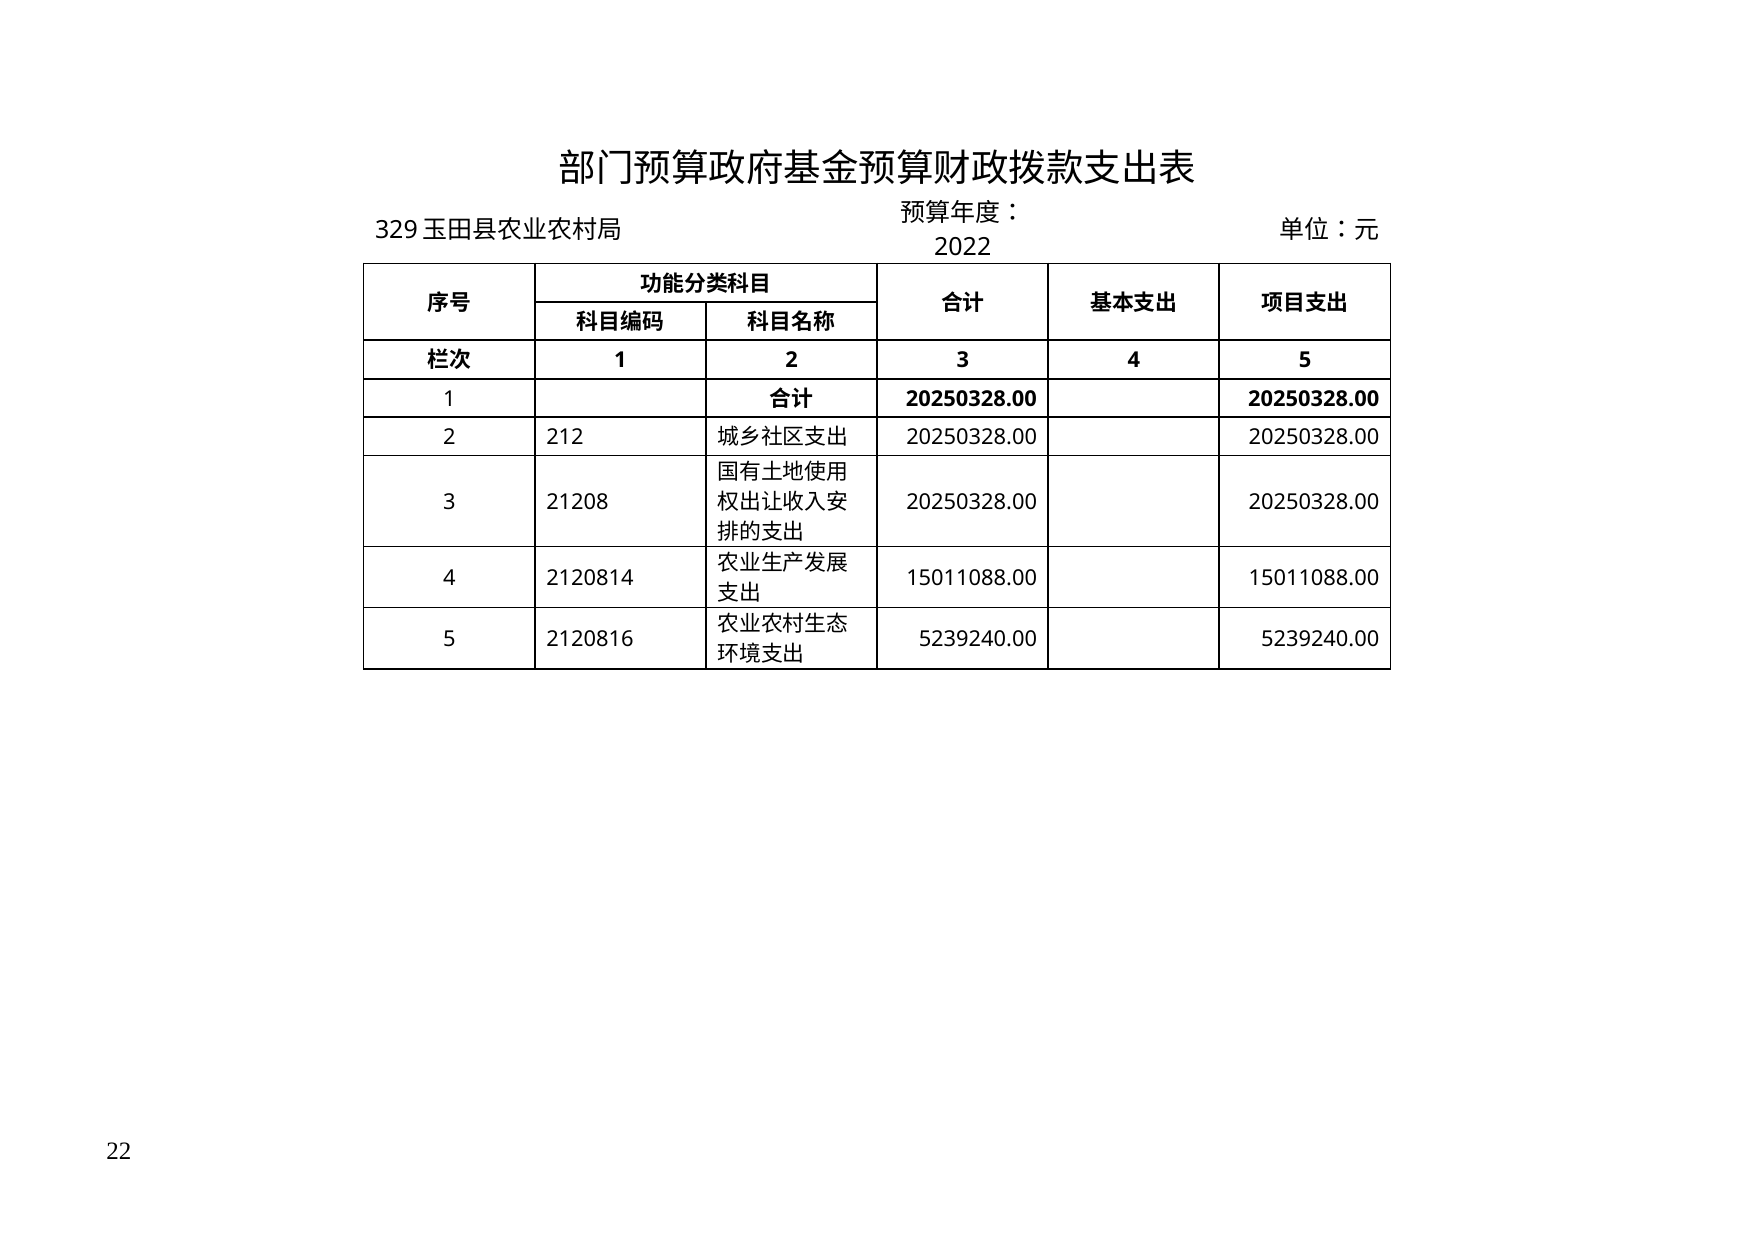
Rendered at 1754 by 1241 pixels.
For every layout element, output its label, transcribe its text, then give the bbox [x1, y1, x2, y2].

table_cell 项目支出 [1220, 264, 1390, 339]
table_cell 5 [1220, 341, 1390, 378]
table_cell 3 [364, 456, 534, 546]
table_cell [536, 380, 705, 416]
table_cell 1 [364, 380, 534, 416]
table_cell 序号 [364, 264, 534, 339]
table_header 329玉田县农业农村局 [364, 195, 876, 262]
table_cell 农业生产发展支出 [707, 547, 876, 607]
table_cell 20250328.00 [878, 418, 1047, 455]
table_cell 3 [878, 341, 1047, 378]
table_cell 212 [536, 418, 705, 455]
table_cell 城乡社区支出 [707, 418, 876, 455]
table_cell [1049, 418, 1218, 455]
table_cell 4 [364, 547, 534, 607]
table_cell 合计 [707, 380, 876, 416]
table_cell 栏次 [364, 341, 534, 378]
table_cell 基本支出 [1049, 264, 1218, 339]
table_cell [1049, 608, 1218, 668]
table_cell [1049, 456, 1218, 546]
table_cell 2 [707, 341, 876, 378]
table_cell 20250328.00 [1220, 456, 1390, 546]
table_cell 20250328.00 [1220, 418, 1390, 455]
table_cell 5239240.00 [1220, 608, 1390, 668]
table_cell 2 [364, 418, 534, 455]
table_cell 20250328.00 [1220, 380, 1390, 416]
table_cell 科目编码 [536, 303, 705, 339]
table_cell 农业农村生态环境支出 [707, 608, 876, 668]
table_cell 科目名称 [707, 303, 876, 339]
table_cell 2120814 [536, 547, 705, 607]
text 部门预算政府基金预算财政拨款支出表 [106, 142, 1648, 193]
table_cell 20250328.00 [878, 456, 1047, 546]
table_cell 功能分类科目 [536, 264, 876, 301]
table_cell [1049, 547, 1218, 607]
table_header 单位：元 [1049, 195, 1390, 262]
table_cell 15011088.00 [878, 547, 1047, 607]
table_cell 5 [364, 608, 534, 668]
table_cell 21208 [536, 456, 705, 546]
table_cell 合计 [878, 264, 1047, 339]
table_cell 2120816 [536, 608, 705, 668]
table_cell [1049, 380, 1218, 416]
table_cell 5239240.00 [878, 608, 1047, 668]
table_cell 4 [1049, 341, 1218, 378]
table_cell 1 [536, 341, 705, 378]
table_cell 20250328.00 [878, 380, 1047, 416]
table_cell 15011088.00 [1220, 547, 1390, 607]
table_header 预算年度：2022 [878, 195, 1047, 262]
table_cell 国有土地使用权出让收入安排的支出 [707, 456, 876, 546]
